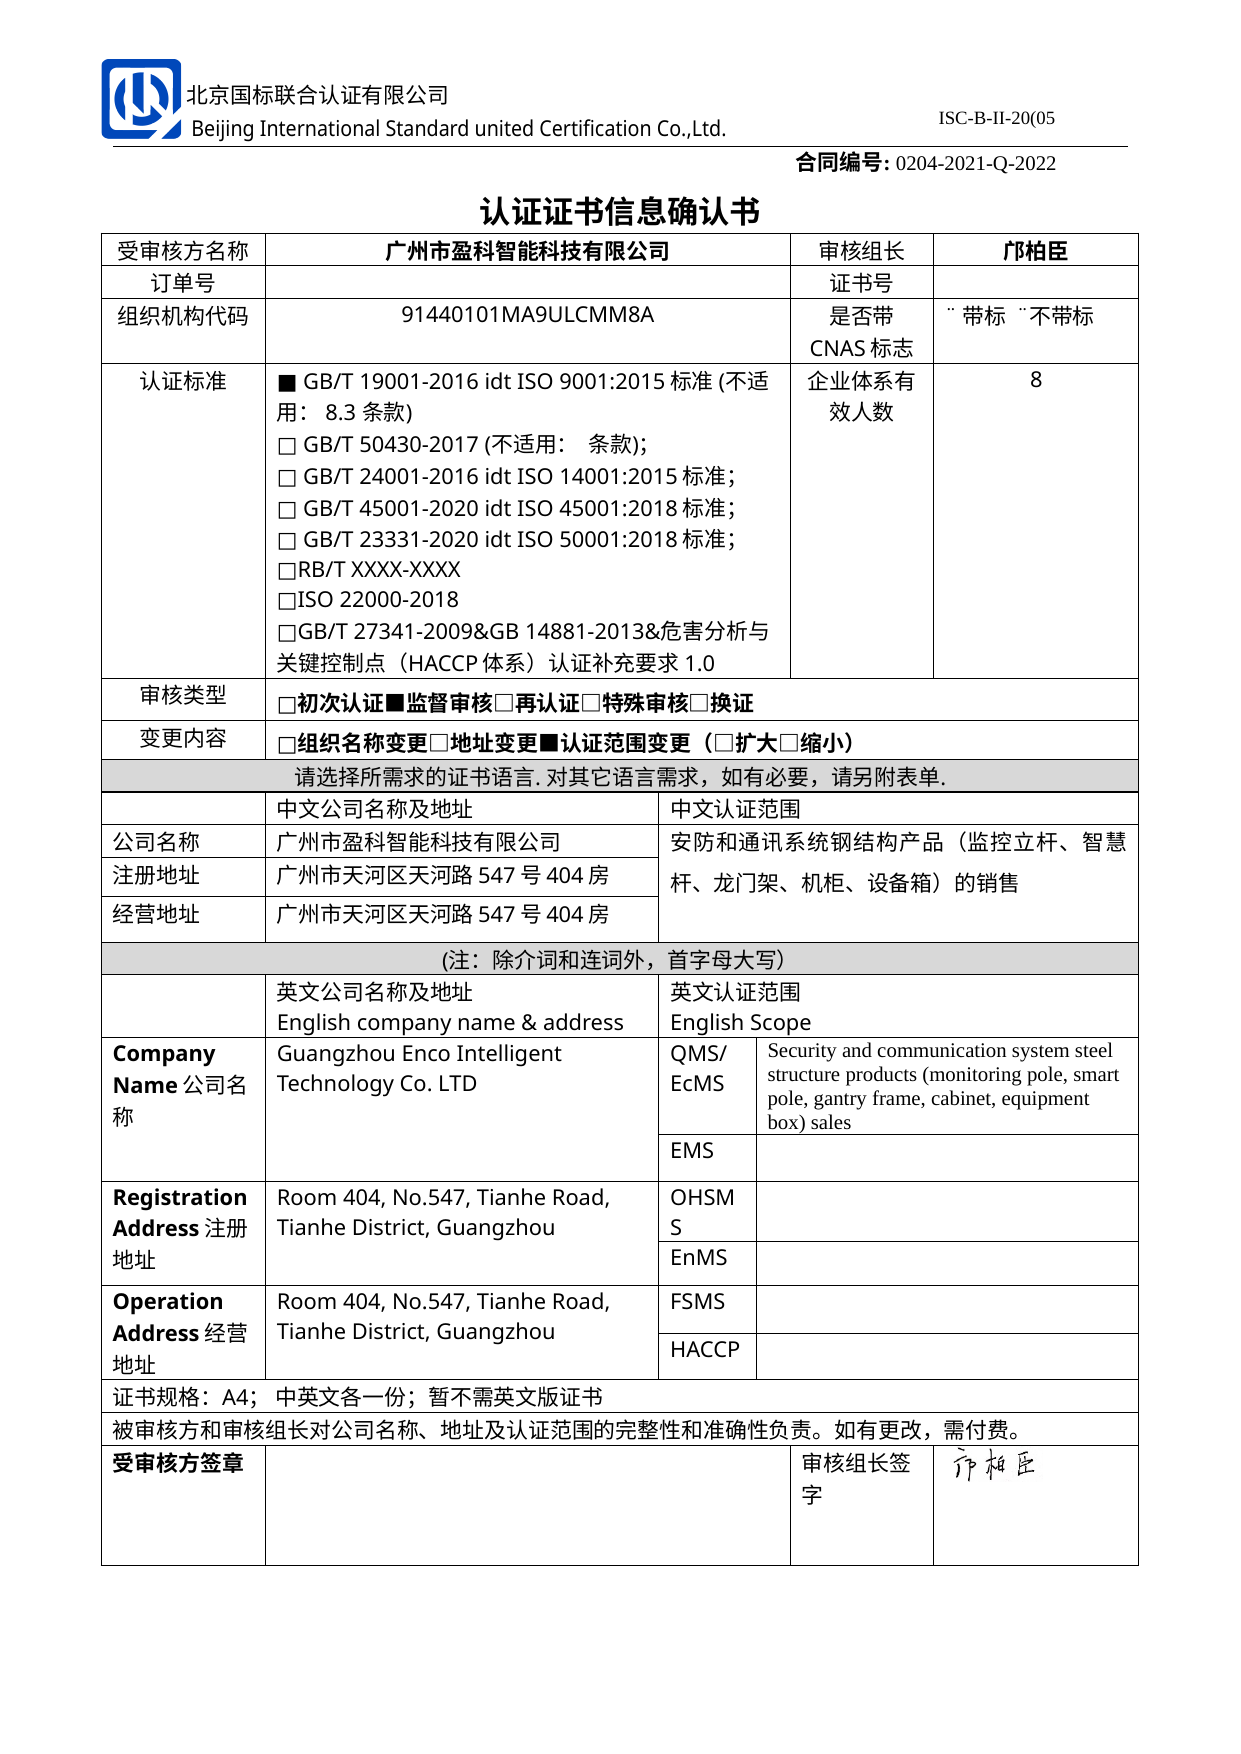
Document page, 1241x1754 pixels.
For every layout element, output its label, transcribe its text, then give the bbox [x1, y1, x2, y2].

table_cell □组织名称变更□地址变更■认证范围变更（□扩大□缩小） [266, 721, 1138, 759]
table_cell 8 [934, 364, 1138, 677]
table_cell EMS [659, 1135, 756, 1181]
table_cell 变更内容 [102, 721, 265, 759]
table_cell 安防和通讯系统钢结构产品（监控立杆、智慧杆、龙门架、机柜、设备箱）的销售 [659, 825, 1138, 942]
table_cell 企业体系有效人数 [791, 364, 933, 677]
table_cell 认证标准 [102, 364, 265, 677]
table_cell 英文认证范围 English Scope [659, 975, 1138, 1037]
table_cell [757, 1286, 1138, 1333]
table_cell QMS/EcMS [659, 1038, 756, 1134]
table_cell Company Name公司名称 [102, 1038, 265, 1181]
picture [944, 1446, 1043, 1482]
table_cell 注册地址 [102, 858, 265, 896]
table_cell [934, 1446, 1138, 1565]
table_cell OHSMS [659, 1182, 756, 1241]
table_cell 订单号 [102, 266, 265, 298]
table_cell Operation Address经营地址 [102, 1286, 265, 1379]
table_cell [757, 1334, 1138, 1379]
table_cell 公司名称 [102, 825, 265, 857]
table_cell 组织机构代码 [102, 299, 265, 363]
table_cell Registration Address注册地址 [102, 1182, 265, 1285]
table_cell ¨ 带标 ¨不带标 [934, 299, 1138, 363]
table_cell [757, 1135, 1138, 1181]
table_cell ■ GB/T 19001-2016 idt ISO 9001:2015标准 (不适用： 8.3 条款) □ GB/T 50430-2017 (不适用： 条款)； □ GB/T 24001-2016 idt ISO 14001:2015标准； □ GB/T 45001-2020 idt ISO 45001:2018标准； □ GB/T 23331-2020 idt ISO 50001:2018标准； □RB/T XXXX-XXXX □ISO 22000-2018 □GB/T 27341-2009&GB 14881-2013&危害分析与关键控制点（HACCP体系）认证补充要求 1.0 [266, 364, 790, 677]
table_cell [757, 1182, 1138, 1241]
table_cell HACCP [659, 1334, 756, 1379]
table_cell 审核组长签字 [791, 1446, 933, 1565]
table_cell (注：除介词和连词外，首字母大写） [102, 943, 1138, 974]
table_cell □初次认证■监督审核□再认证□特殊审核□换证 [266, 679, 1138, 720]
table_cell 广州市天河区天河路547号404房 [266, 897, 658, 942]
table_cell [266, 1446, 790, 1565]
table_cell 英文公司名称及地址 English company name & address [266, 975, 658, 1037]
table_cell [934, 266, 1138, 298]
table_cell 是否带CNAS标志 [791, 299, 933, 363]
table_cell 证书规格：A4； 中英文各一份；暂不需英文版证书 [102, 1380, 1138, 1412]
text 合同编号: 0204-2021-Q-2022 [112, 150, 1128, 175]
text 认证证书信息确认书 [112, 187, 1128, 233]
table_cell 证书号 [791, 266, 933, 298]
table_cell 经营地址 [102, 897, 265, 942]
table_cell 广州市盈科智能科技有限公司 [266, 825, 658, 857]
table_cell [266, 266, 790, 298]
picture [101, 59, 182, 139]
table_cell [757, 1242, 1138, 1285]
table_cell 请选择所需求的证书语言. 对其它语言需求，如有必要，请另附表单. [102, 760, 1138, 791]
table_header 广州市盈科智能科技有限公司 [266, 234, 790, 265]
table_cell [102, 975, 265, 1037]
table_cell Security and communication system steel structure products (monitoring pole, smart pole, gantry frame, cabinet, equipment box) sales [757, 1038, 1138, 1134]
table_cell FSMS [659, 1286, 756, 1333]
table_cell [102, 793, 265, 824]
table_cell Room 404, No.547, Tianhe Road, Tianhe District, Guangzhou [266, 1286, 658, 1379]
table_header 受审核方名称 [102, 234, 265, 265]
table_cell 广州市天河区天河路547号404房 [266, 858, 658, 896]
table_cell 被审核方和审核组长对公司名称、地址及认证范围的完整性和准确性负责。如有更改，需付费。 [102, 1413, 1138, 1445]
table_cell 受审核方签章 [102, 1446, 265, 1565]
table_cell 中文公司名称及地址 [266, 793, 658, 824]
table_cell Room 404, No.547, Tianhe Road, Tianhe District, Guangzhou [266, 1182, 658, 1285]
table_cell EnMS [659, 1242, 756, 1285]
table_header 邝柏臣 [934, 234, 1138, 265]
table_cell 中文认证范围 [659, 793, 1138, 824]
table_header 审核组长 [791, 234, 933, 265]
table_cell 91440101MA9ULCMM8A [266, 299, 790, 363]
table_cell 审核类型 [102, 679, 265, 720]
table_cell Guangzhou Enco Intelligent Technology Co. LTD [266, 1038, 658, 1181]
